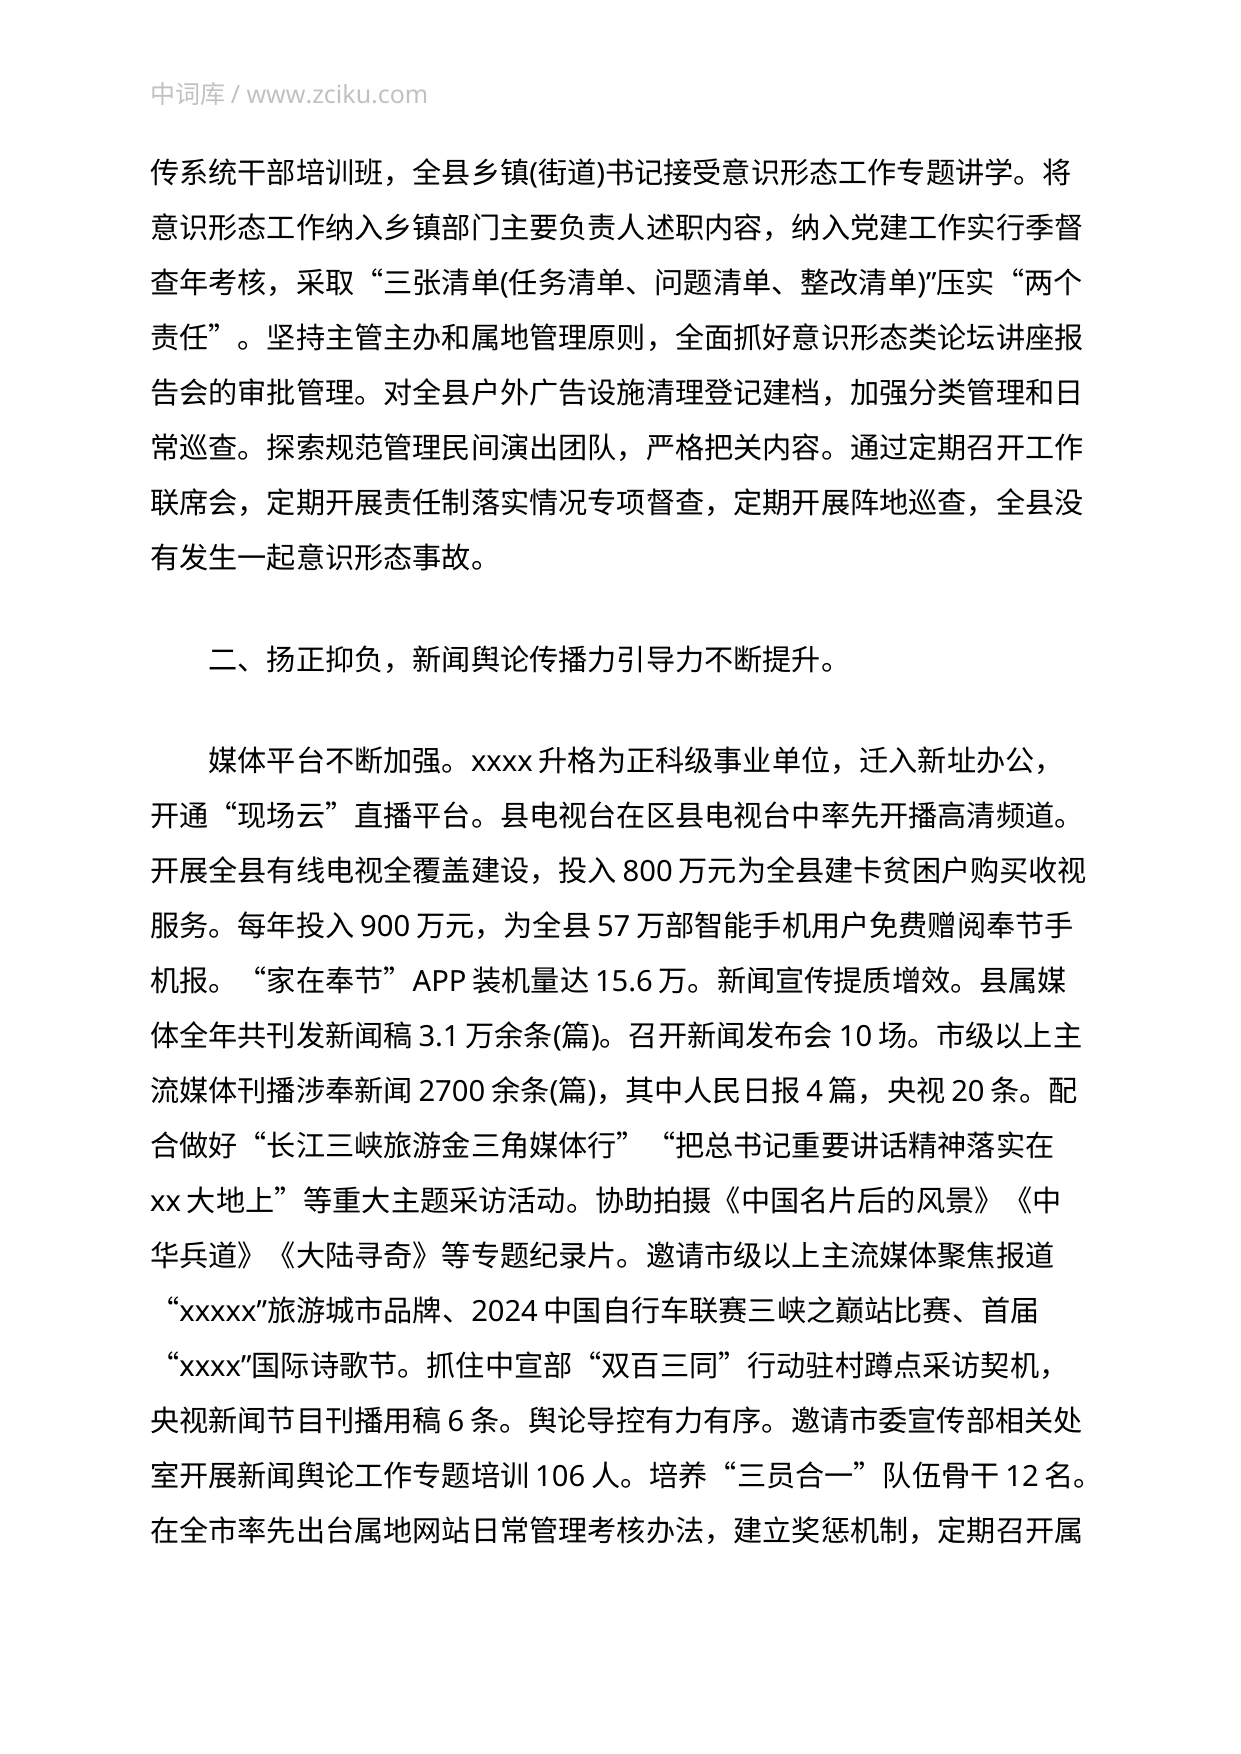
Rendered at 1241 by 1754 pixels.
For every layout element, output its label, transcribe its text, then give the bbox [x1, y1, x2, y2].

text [150, 738, 1090, 1550]
text 二、扬正抑负，新闻舆论传播力引导力不断提升。 [150, 636, 1090, 678]
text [150, 150, 1090, 577]
